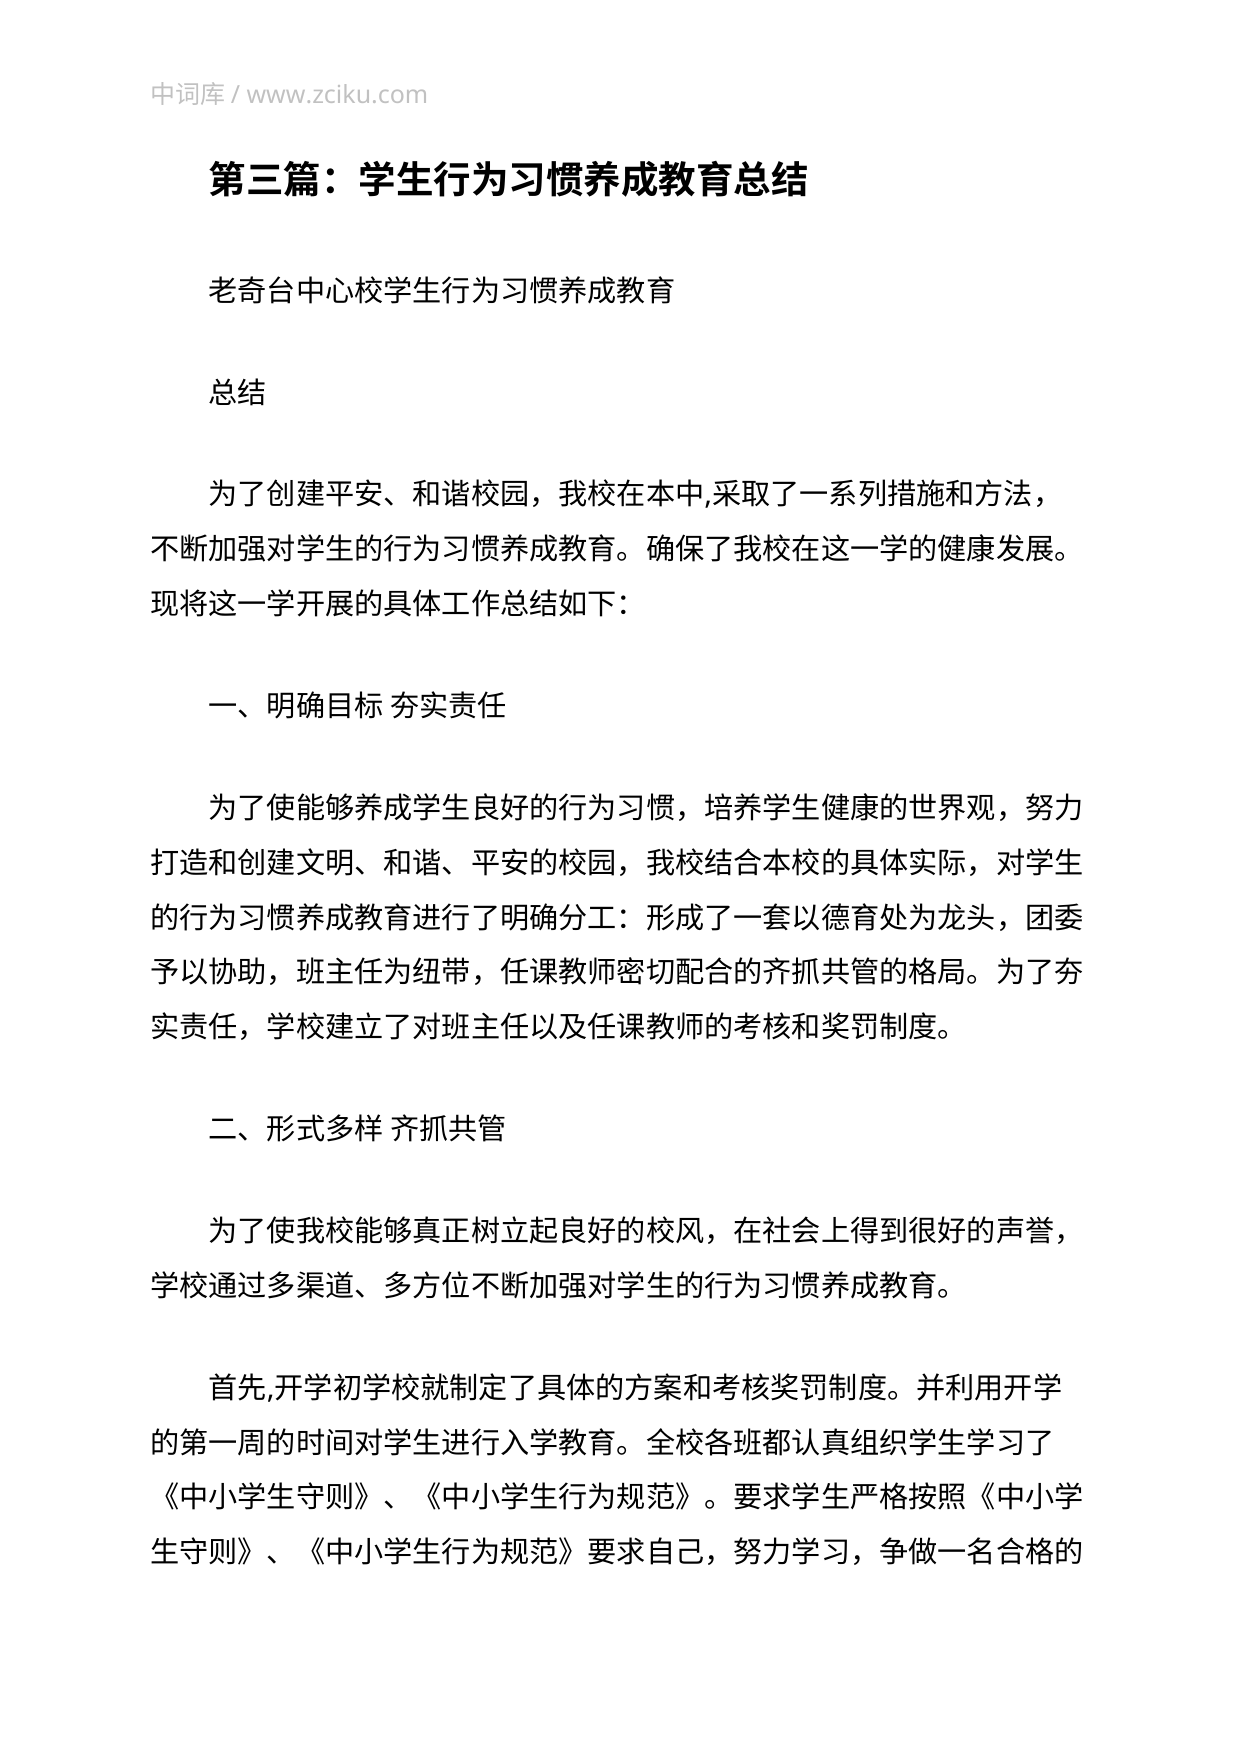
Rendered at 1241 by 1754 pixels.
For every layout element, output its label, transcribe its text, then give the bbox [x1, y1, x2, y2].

text 第三篇：学生行为习惯养成教育总结 [150, 150, 1090, 204]
text 为了使能够养成学生良好的行为习惯，培养学生健康的世界观，努力打造和创建文明、和谐、平安的校园，我校结合本校的具体实际，对学生的行为习惯养成教育进行了明确分工：形成了一套以德育处为龙头，团委予以协助，班主任为纽带，任课教师密切配合的齐抓共管的格局。为了夯实责任，学校建立了对班主任以及任课教师的考核和奖罚制度。 [150, 784, 1090, 1046]
text 一、明确目标 夯实责任 [150, 683, 1090, 725]
text 二、形式多样 齐抓共管 [150, 1106, 1090, 1148]
text 老奇台中心校学生行为习惯养成教育 [150, 267, 1090, 310]
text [150, 1364, 1090, 1571]
text 为了创建平安、和谐校园，我校在本中,采取了一系列措施和方法，不断加强对学生的行为习惯养成教育。确保了我校在这一学的健康发展。现将这一学开展的具体工作总结如下： [150, 471, 1090, 623]
text 为了使我校能够真正树立起良好的校风，在社会上得到很好的声誉，学校通过多渠道、多方位不断加强对学生的行为习惯养成教育。 [150, 1207, 1090, 1305]
text 总结 [150, 369, 1090, 411]
